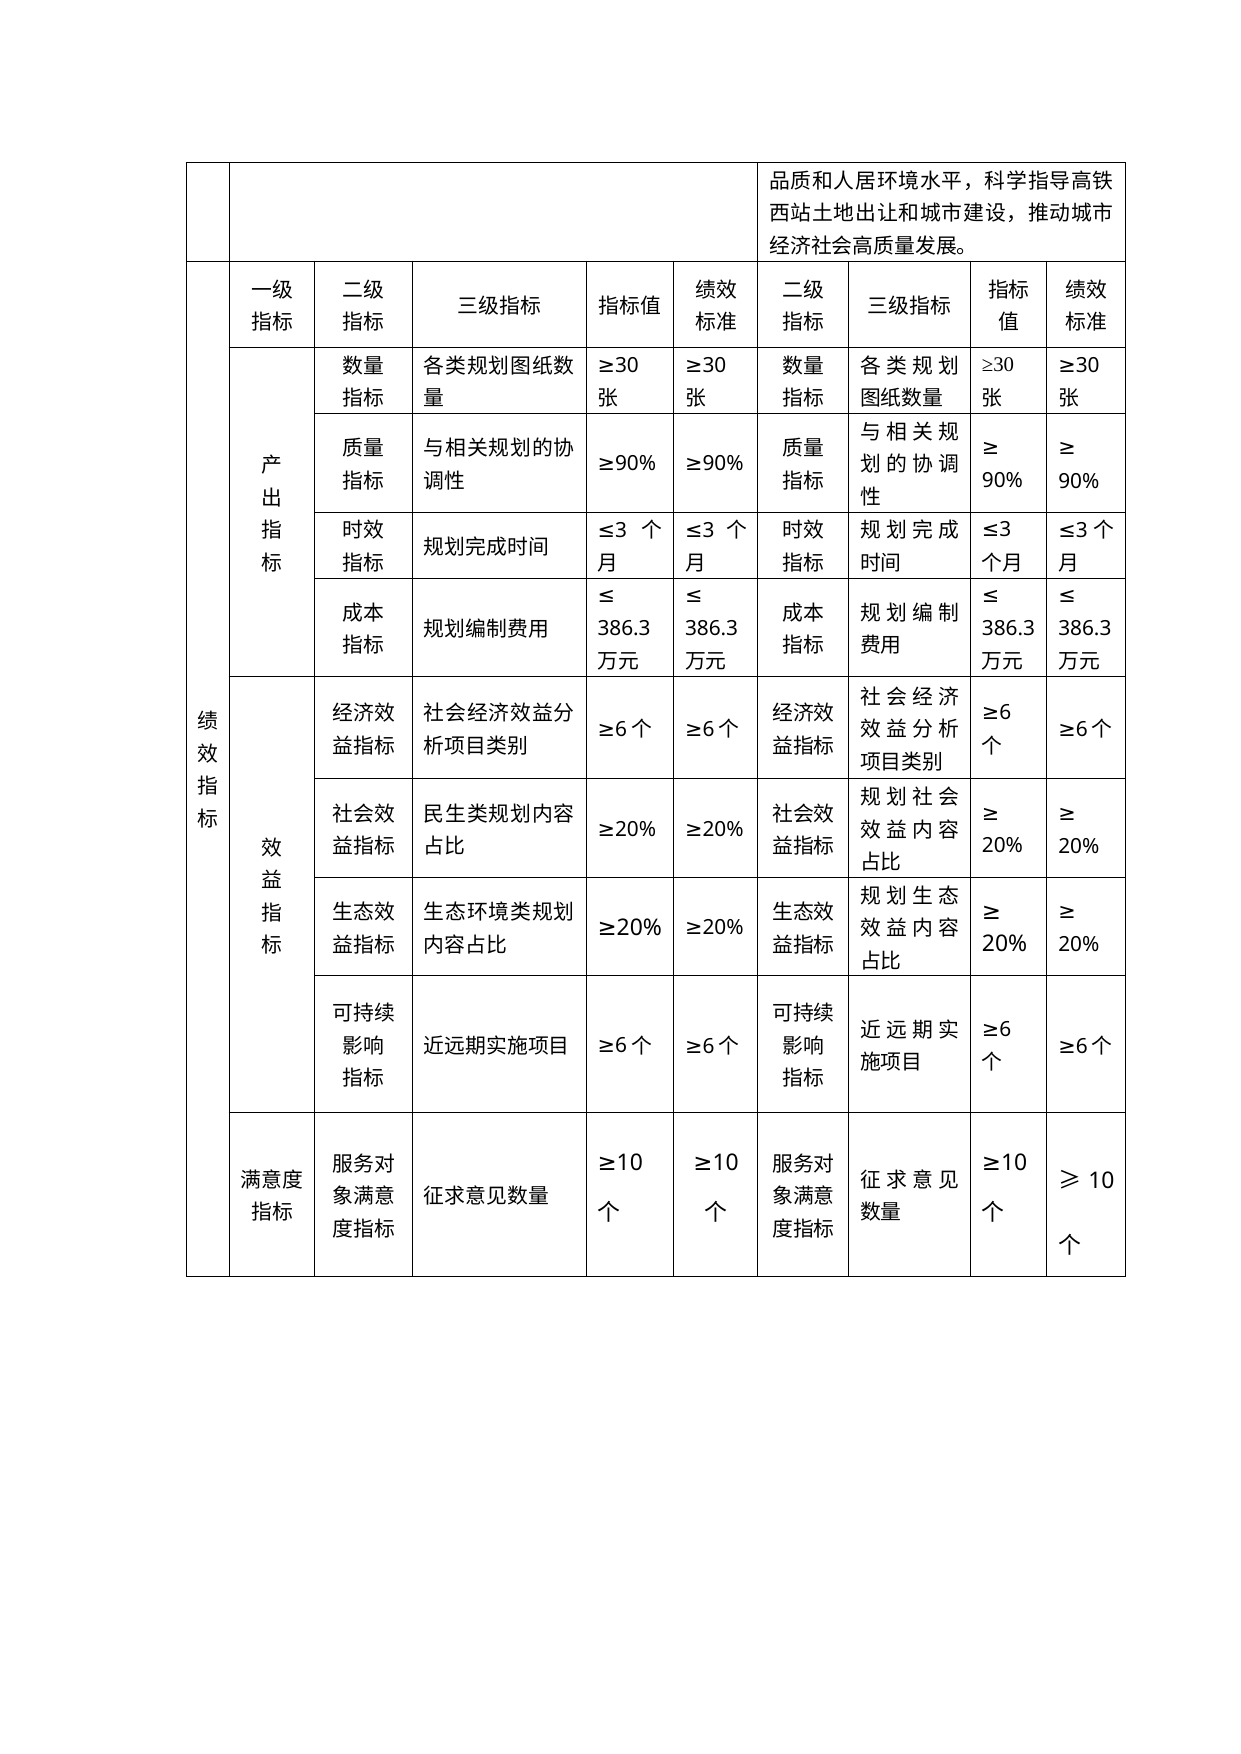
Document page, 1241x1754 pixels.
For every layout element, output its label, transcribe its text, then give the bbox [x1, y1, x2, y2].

table_cell ≥6个 [971, 976, 1046, 1112]
table_cell 社会效益指标 [315, 779, 412, 877]
table_cell ≥6个 [971, 677, 1046, 778]
table_cell 经济效 益指标 [758, 677, 848, 778]
table_cell ≥20% [674, 779, 757, 877]
table_cell ≥30张 [1047, 348, 1125, 413]
table_cell ≥6个 [1047, 677, 1125, 778]
table_cell 数量 指标 [758, 348, 848, 413]
table_cell ≤386.3万元 [1047, 579, 1125, 676]
table_cell 一级 指标 [230, 262, 314, 347]
table_cell 各类规划图纸数量 [849, 348, 970, 413]
table_cell ≤3个月 [971, 513, 1046, 578]
table_cell 绩效标准 [1047, 262, 1125, 347]
table_cell 满意度指标 [230, 1113, 314, 1276]
table_cell 征求意见数量 [849, 1113, 970, 1276]
table_cell ≥6个 [674, 976, 757, 1112]
table_cell 生态效益指标 [315, 878, 412, 975]
table_cell ≥6个 [1047, 976, 1125, 1112]
table_cell 规划完成时间 [849, 513, 970, 578]
table_cell 与相关规划的协调性 [849, 414, 970, 512]
table_cell ≥20% [971, 878, 1046, 975]
table_cell 成本 指标 [315, 579, 412, 676]
table_cell 规划生态效益内容占比 [849, 878, 970, 975]
table_cell ≥10个 [674, 1113, 757, 1276]
table_cell ≥20% [587, 779, 673, 877]
table_cell ≥10个 [587, 1113, 673, 1276]
table_cell 近远期实施项目 [849, 976, 970, 1112]
table_cell ≥20% [587, 878, 673, 975]
table_cell 服务对 象满意 度指标 [758, 1113, 848, 1276]
table_cell ≤386.3万元 [674, 579, 757, 676]
table_cell ≥6个 [587, 976, 673, 1112]
table_cell ≥10个 [971, 1113, 1046, 1276]
table_cell ≤386.3万元 [587, 579, 673, 676]
table_cell 与相关规划的协调性 [413, 414, 586, 512]
table_cell 指标值 [971, 262, 1046, 347]
table_cell 可持续 影响 指标 [758, 976, 848, 1112]
table_cell 时效 指标 [315, 513, 412, 578]
table_cell 产 出 指 标 [230, 348, 314, 676]
table_cell ≥6个 [587, 677, 673, 778]
table_cell ≥6个 [674, 677, 757, 778]
table_cell ≥10个 [1047, 1113, 1125, 1276]
table_cell ≥20% [971, 779, 1046, 877]
table_cell 民生类规划内容占比 [413, 779, 586, 877]
table_cell 指标值 [587, 262, 673, 347]
table_cell 规划完成时间 [413, 513, 586, 578]
table_cell ≤3个月 [1047, 513, 1125, 578]
table_cell ≥90% [971, 414, 1046, 512]
table_cell 服务对象满意度指标 [315, 1113, 412, 1276]
table_cell 近远期实施项目 [413, 976, 586, 1112]
table_cell 社会效 益指标 [758, 779, 848, 877]
table_cell ≥30张 [587, 348, 673, 413]
table_cell ≤386.3万元 [971, 579, 1046, 676]
table_cell 规划社会效益内容占比 [849, 779, 970, 877]
table_cell 成本 指标 [758, 579, 848, 676]
table_cell 质量 指标 [758, 414, 848, 512]
table_cell ≥90% [1047, 414, 1125, 512]
table_cell 征求意见数量 [413, 1113, 586, 1276]
table_cell ≤3个月 [587, 513, 673, 578]
table_cell ≥20% [1047, 779, 1125, 877]
table_cell 效 益 指 标 [230, 677, 314, 1112]
table_cell 三级指标 [413, 262, 586, 347]
table_cell 生态环境类规划内容占比 [413, 878, 586, 975]
table_cell 各类规划图纸数量 [413, 348, 586, 413]
table_cell ≥90% [587, 414, 673, 512]
table_cell ≤3个月 [674, 513, 757, 578]
table_cell 社会经济效益分析项目类别 [413, 677, 586, 778]
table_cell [230, 163, 757, 261]
table_cell 可持续影响 指标 [315, 976, 412, 1112]
table_cell 生态效益指标 [758, 878, 848, 975]
table_cell 三级指标 [849, 262, 970, 347]
table_cell 绩 效 指 标 [187, 262, 229, 1276]
table_cell 质量 指标 [315, 414, 412, 512]
table_cell 二级 指标 [315, 262, 412, 347]
table_cell ≥20% [1047, 878, 1125, 975]
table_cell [758, 163, 1125, 261]
table_cell 数量 指标 [315, 348, 412, 413]
table_cell ≥20% [674, 878, 757, 975]
table_cell ≥90% [674, 414, 757, 512]
table_cell 规划编制费用 [849, 579, 970, 676]
table_cell ≥30张 [971, 348, 1046, 413]
table_cell 时效 指标 [758, 513, 848, 578]
table_cell 社会经济效益分析项目类别 [849, 677, 970, 778]
table_cell ≥30张 [674, 348, 757, 413]
table_cell 规划编制费用 [413, 579, 586, 676]
table_cell 绩效标准 [674, 262, 757, 347]
table_cell 经济效益指标 [315, 677, 412, 778]
table_cell 二级 指标 [758, 262, 848, 347]
